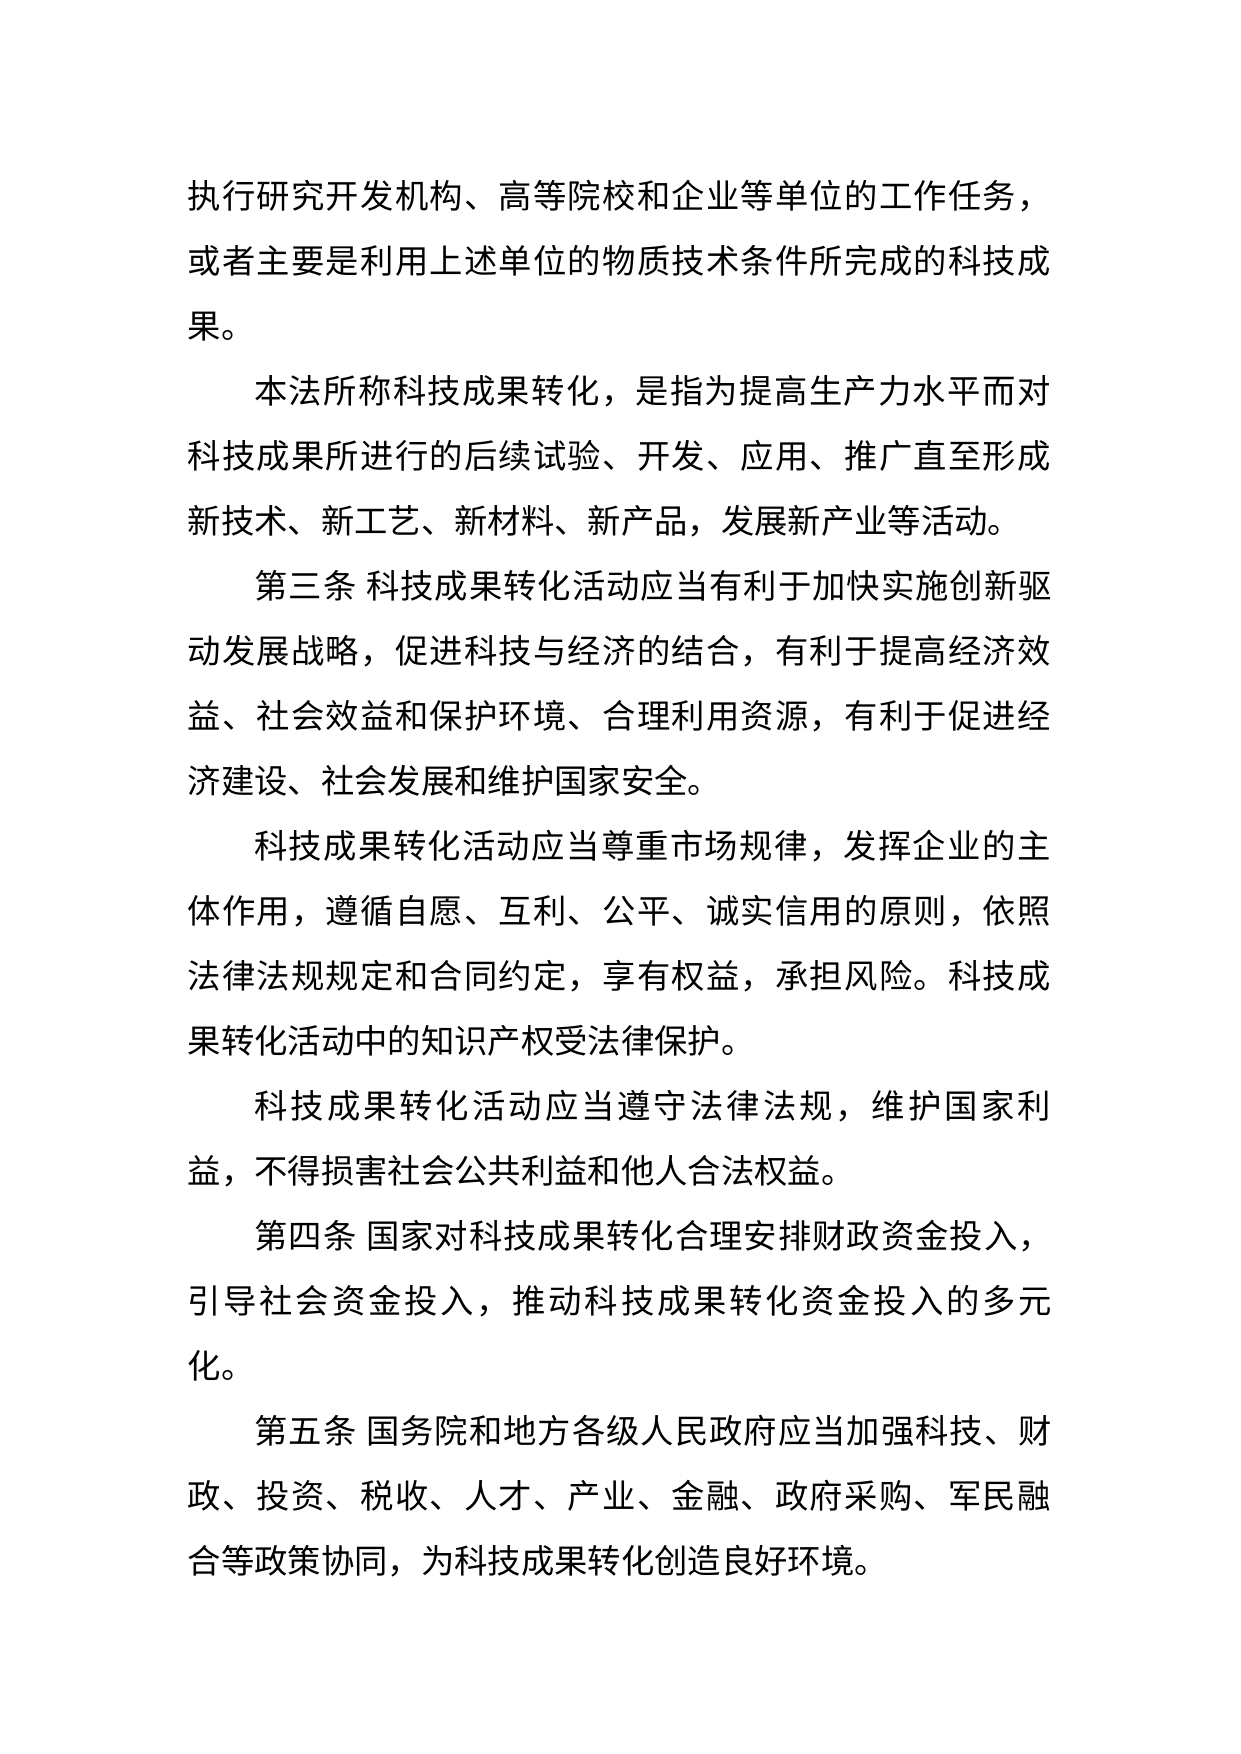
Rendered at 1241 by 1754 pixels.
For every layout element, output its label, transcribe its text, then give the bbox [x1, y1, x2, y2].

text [187, 162, 1053, 357]
text 科技成果转化活动应当尊重市场规律，发挥企业的主体作用，遵循自愿、互利、公平、诚实信用的原则，依照法律法规规定和合同约定，享有权益，承担风险。科技成果转化活动中的知识产权受法律保护。 [187, 812, 1053, 1072]
text 本法所称科技成果转化，是指为提高生产力水平而对科技成果所进行的后续试验、开发、应用、推广直至形成新技术、新工艺、新材料、新产品，发展新产业等活动。 [187, 357, 1053, 552]
text 第三条 科技成果转化活动应当有利于加快实施创新驱动发展战略，促进科技与经济的结合，有利于提高经济效益、社会效益和保护环境、合理利用资源，有利于促进经济建设、社会发展和维护国家安全。 [187, 552, 1053, 812]
text 第五条 国务院和地方各级人民政府应当加强科技、财政、投资、税收、人才、产业、金融、政府采购、军民融合等政策协同，为科技成果转化创造良好环境。 [187, 1397, 1053, 1592]
text 第四条 国家对科技成果转化合理安排财政资金投入，引导社会资金投入，推动科技成果转化资金投入的多元化。 [187, 1202, 1053, 1397]
text 科技成果转化活动应当遵守法律法规，维护国家利益，不得损害社会公共利益和他人合法权益。 [187, 1072, 1053, 1202]
